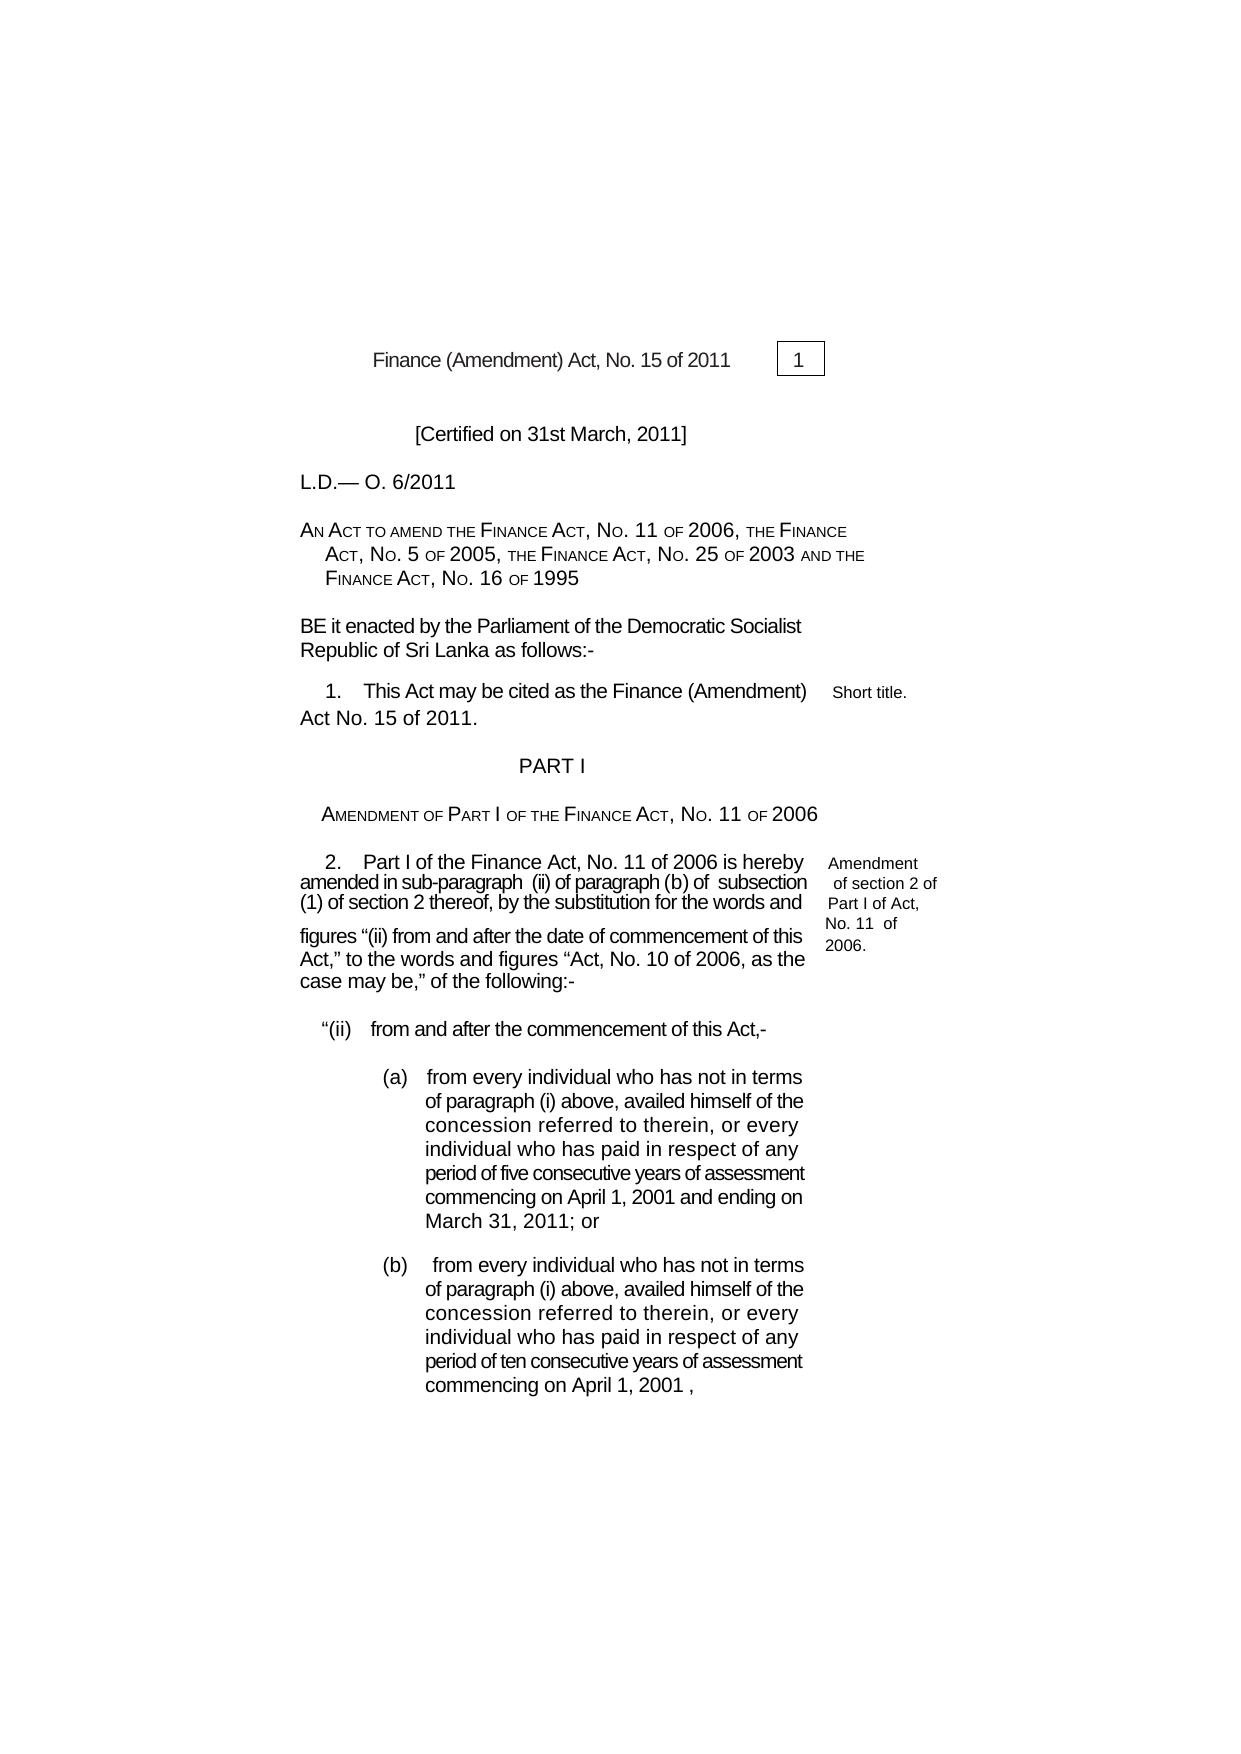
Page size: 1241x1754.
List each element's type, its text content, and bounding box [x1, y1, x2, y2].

text FINANCE ACT, NO. 16 OF 1995 [325, 566, 1240, 590]
text (a) from every individual who has not in terms [382, 1064, 1240, 1089]
text Finance (Amendment) Act, No. 15 of 2011 1 [372, 348, 1240, 373]
text AMENDMENT OF PART I OF THE FINANCE ACT, NO. 11 OF 2006 [321, 801, 1240, 826]
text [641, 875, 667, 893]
text BE it enacted by the Parliament of the Democratic Socialist [300, 613, 1240, 638]
text 2. Part I of the Finance Act, No. 11 of 2006 is hereby Amendment [324, 848, 1240, 875]
text March 31, 2011; or [425, 1209, 1240, 1233]
text figures “(ii) from and after the date of commencement of this [384, 933, 1240, 946]
text L.D.— O. 6/2011 [300, 470, 1240, 495]
text individual who has paid in respect of any [425, 1326, 1240, 1349]
text No. 11 of [825, 913, 1240, 933]
text [Certified on 31st March, 2011] [415, 422, 1240, 447]
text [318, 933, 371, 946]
text period of five consecutive years of assessment [425, 1161, 1240, 1185]
text concession referred to therein, or every [425, 1302, 1240, 1326]
text concession referred to therein, or every [425, 1113, 1240, 1137]
text commencing on April 1, 2001 and ending on [425, 1185, 1240, 1209]
text “(ii) from and after the commencement of this Act,- [321, 1016, 1240, 1042]
text Republic of Sri Lanka as follows:- [300, 638, 1240, 662]
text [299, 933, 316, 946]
text (1) of section 2 thereof, by the substitution for the words and Part I of Act, [299, 893, 1240, 913]
text case may be,” of the following:- [299, 970, 1240, 994]
text period of ten consecutive years of assessment [425, 1349, 1240, 1373]
text PART I [518, 753, 1240, 778]
text of paragraph (i) above, availed himself of the [425, 1278, 1240, 1302]
text Act,” to the words and figures “Act, No. 10 of 2006, as the [299, 953, 1240, 970]
text individual who has paid in respect of any [425, 1137, 1240, 1161]
text ACT, NO. 5 OF 2005, THE FINANCE ACT, NO. 25 OF 2003 AND THE [325, 542, 1240, 566]
text of paragraph (i) above, availed himself of the [425, 1089, 1240, 1113]
text AN ACT TO AMEND THE FINANCE ACT, NO. 11 OF 2006, THE FINANCE [300, 517, 1240, 542]
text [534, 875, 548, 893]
text commencing on April 1, 2001 , [425, 1373, 1240, 1398]
text Act No. 15 of 2011. [300, 706, 1240, 731]
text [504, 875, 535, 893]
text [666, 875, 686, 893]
text 1. This Act may be cited as the Finance (Amendment) Short title. [325, 680, 1240, 703]
text amended in sub-paragraph (ii) of paragraph (b) of subsection of section 2 of [685, 875, 1240, 893]
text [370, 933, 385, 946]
text (b) from every individual who has not in terms [382, 1252, 1240, 1278]
